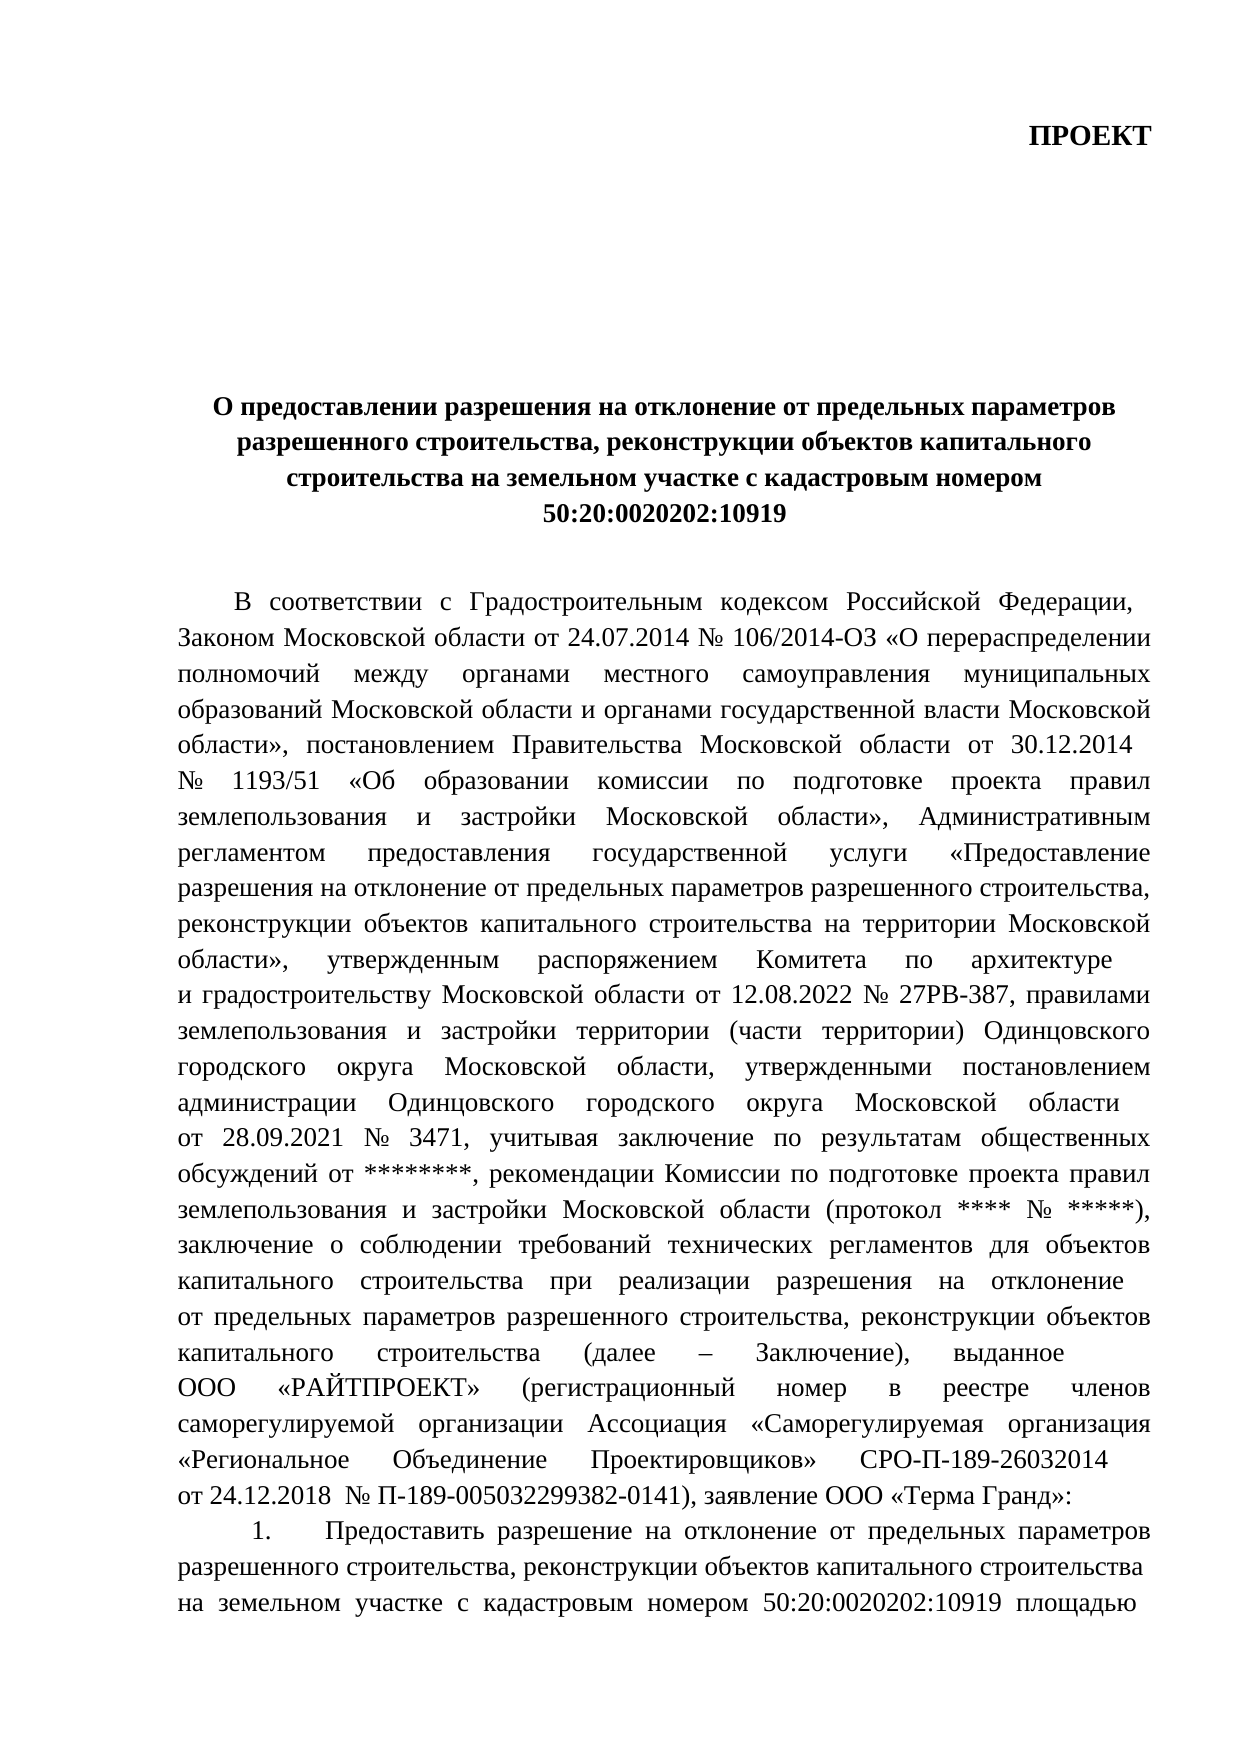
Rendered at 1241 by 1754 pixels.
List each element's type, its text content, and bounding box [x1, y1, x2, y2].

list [177, 1514, 1152, 1617]
text В соответствии с Градостроительным кодексом Российской Федерации, Законом Московской области от 24.07.2014 № 106/2014-ОЗ «О перераспределении полномочий между органами местного самоуправления муниципальных образований Московской области и органами государственной власти Московской области», постановлением Правительства Московской области от 30.12.2014 № 1193/51 «Об образовании комиссии по подготовке проекта правил землепользования и застройки Московской области», Административным регламентом предоставления государственной услуги «Предоставление разрешения на отклонение от предельных параметров разрешенного строительства, реконструкции объектов капитального строительства на территории Московской области», утвержденным распоряжением Комитета по архитектуре и градостроительству Московской области от 12.08.2022 № 27РВ-387, правилами землепользования и застройки территории (части территории) Одинцовского городского округа Московской области, утвержденными постановлением администрации Одинцовского городского округа Московской области от 28.09.2021 № 3471, учитывая заключение по результатам общественных обсуждений от ********, рекомендации Комиссии по подготовке проекта правил землепользования и застройки Московской области (протокол **** № *****), заключение о соблюдении требований технических регламентов для объектов капитального строительства при реализации разрешения на отклонение от предельных параметров разрешенного строительства, реконструкции объектов капитального строительства (далее – Заключение), выданное ООО «РАЙТПРОЕКТ» (регистрационный номер в реестре членов саморегулируемой организации Ассоциация «Саморегулируемая организация «Региональное Объединение Проектировщиков» СРО-П-189-26032014 от 24.12.2018 № П-189-005032299382-0141), заявление ООО «Терма Гранд»: [177, 586, 1152, 1510]
text 50:20:0020202:10919 [177, 497, 1152, 528]
text ПРОЕКТ [177, 118, 1152, 152]
text О предоставлении разрешения на отклонение от предельных параметров разрешенного строительства, реконструкции объектов капитального строительства на земельном участке с кадастровым номером [177, 389, 1152, 492]
